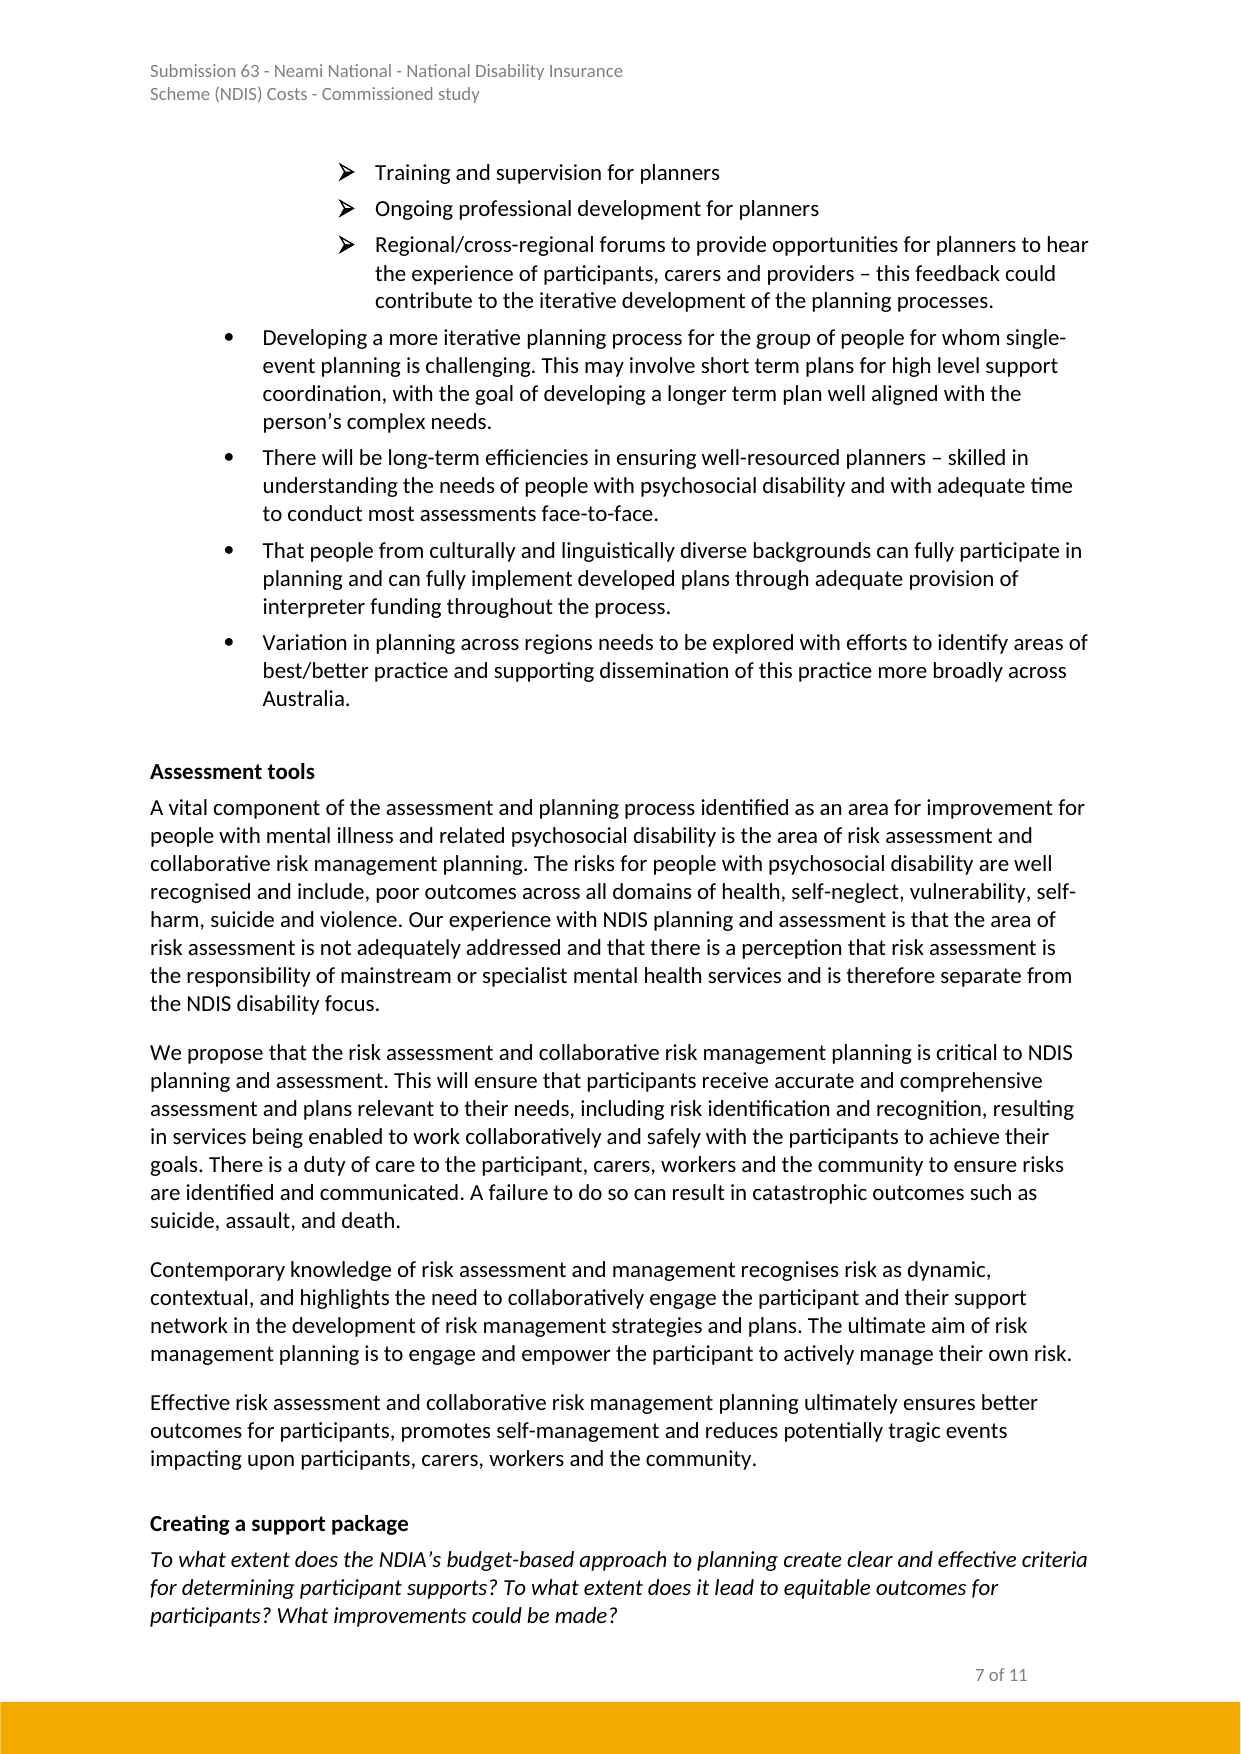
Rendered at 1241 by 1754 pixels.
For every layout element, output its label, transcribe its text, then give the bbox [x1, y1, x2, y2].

text Effective risk assessment and collaborative risk management planning ultimately ensures better outcomes for participants, promotes self-management and reduces potentially tragic events impacting upon participants, carers, workers and the community. [150, 1388, 1090, 1472]
list Training and supervision for planners [337, 158, 1090, 186]
list That people from culturally and linguistically diverse backgrounds can fully participate in planning and can fully implement developed plans through adequate provision of interpreter funding throughout the process. [225, 536, 1090, 620]
text Contemporary knowledge of risk assessment and management recognises risk as dynamic, contextual, and highlights the need to collaboratively engage the participant and their support network in the development of risk management strategies and plans. The ultimate aim of risk management planning is to engage and empower the participant to actively manage their own risk. [150, 1255, 1090, 1367]
text To what extent does the NDIA’s budget-based approach to planning create clear and effective criteria for determining participant supports? To what extent does it lead to equitable outcomes for participants? What improvements could be made? [150, 1545, 1090, 1629]
list There will be long-term efficiencies in ensuring well-resourced planners – skilled in understanding the needs of people with psychosocial disability and with adequate time to conduct most assessments face-to-face. [225, 443, 1090, 527]
text Assessment tools [150, 757, 1090, 785]
text Creating a support package [150, 1509, 1090, 1537]
list Regional/cross-regional forums to provide opportunities for planners to hear the experience of participants, carers and providers – this feedback could contribute to the iterative development of the planning processes. [337, 231, 1090, 315]
list Developing a more iterative planning process for the group of people for whom single-event planning is challenging. This may involve short term plans for high level support coordination, with the goal of developing a longer term plan well aligned with the person’s complex needs. [225, 323, 1090, 435]
text We propose that the risk assessment and collaborative risk management planning is critical to NDIS planning and assessment. This will ensure that participants receive accurate and comprehensive assessment and plans relevant to their needs, including risk identification and recognition, resulting in services being enabled to work collaboratively and safely with the participants to achieve their goals. There is a duty of care to the participant, carers, workers and the community to ensure risks are identified and communicated. A failure to do so can result in catastrophic outcomes such as suicide, assault, and death. [150, 1038, 1090, 1234]
list Ongoing professional development for planners [337, 194, 1090, 222]
text A vital component of the assessment and planning process identified as an area for improvement for people with mental illness and related psychosocial disability is the area of risk assessment and collaborative risk management planning. The risks for people with psychosocial disability are well recognised and include, poor outcomes across all domains of health, self-neglect, vulnerability, self-harm, suicide and violence. Our experience with NDIS planning and assessment is that the area of risk assessment is not adequately addressed and that there is a perception that risk assessment is the responsibility of mainstream or specialist mental health services and is therefore separate from the NDIS disability focus. [150, 793, 1090, 1017]
list Variation in planning across regions needs to be explored with efforts to identify areas of best/better practice and supporting dissemination of this practice more broadly across Australia. [225, 628, 1090, 712]
